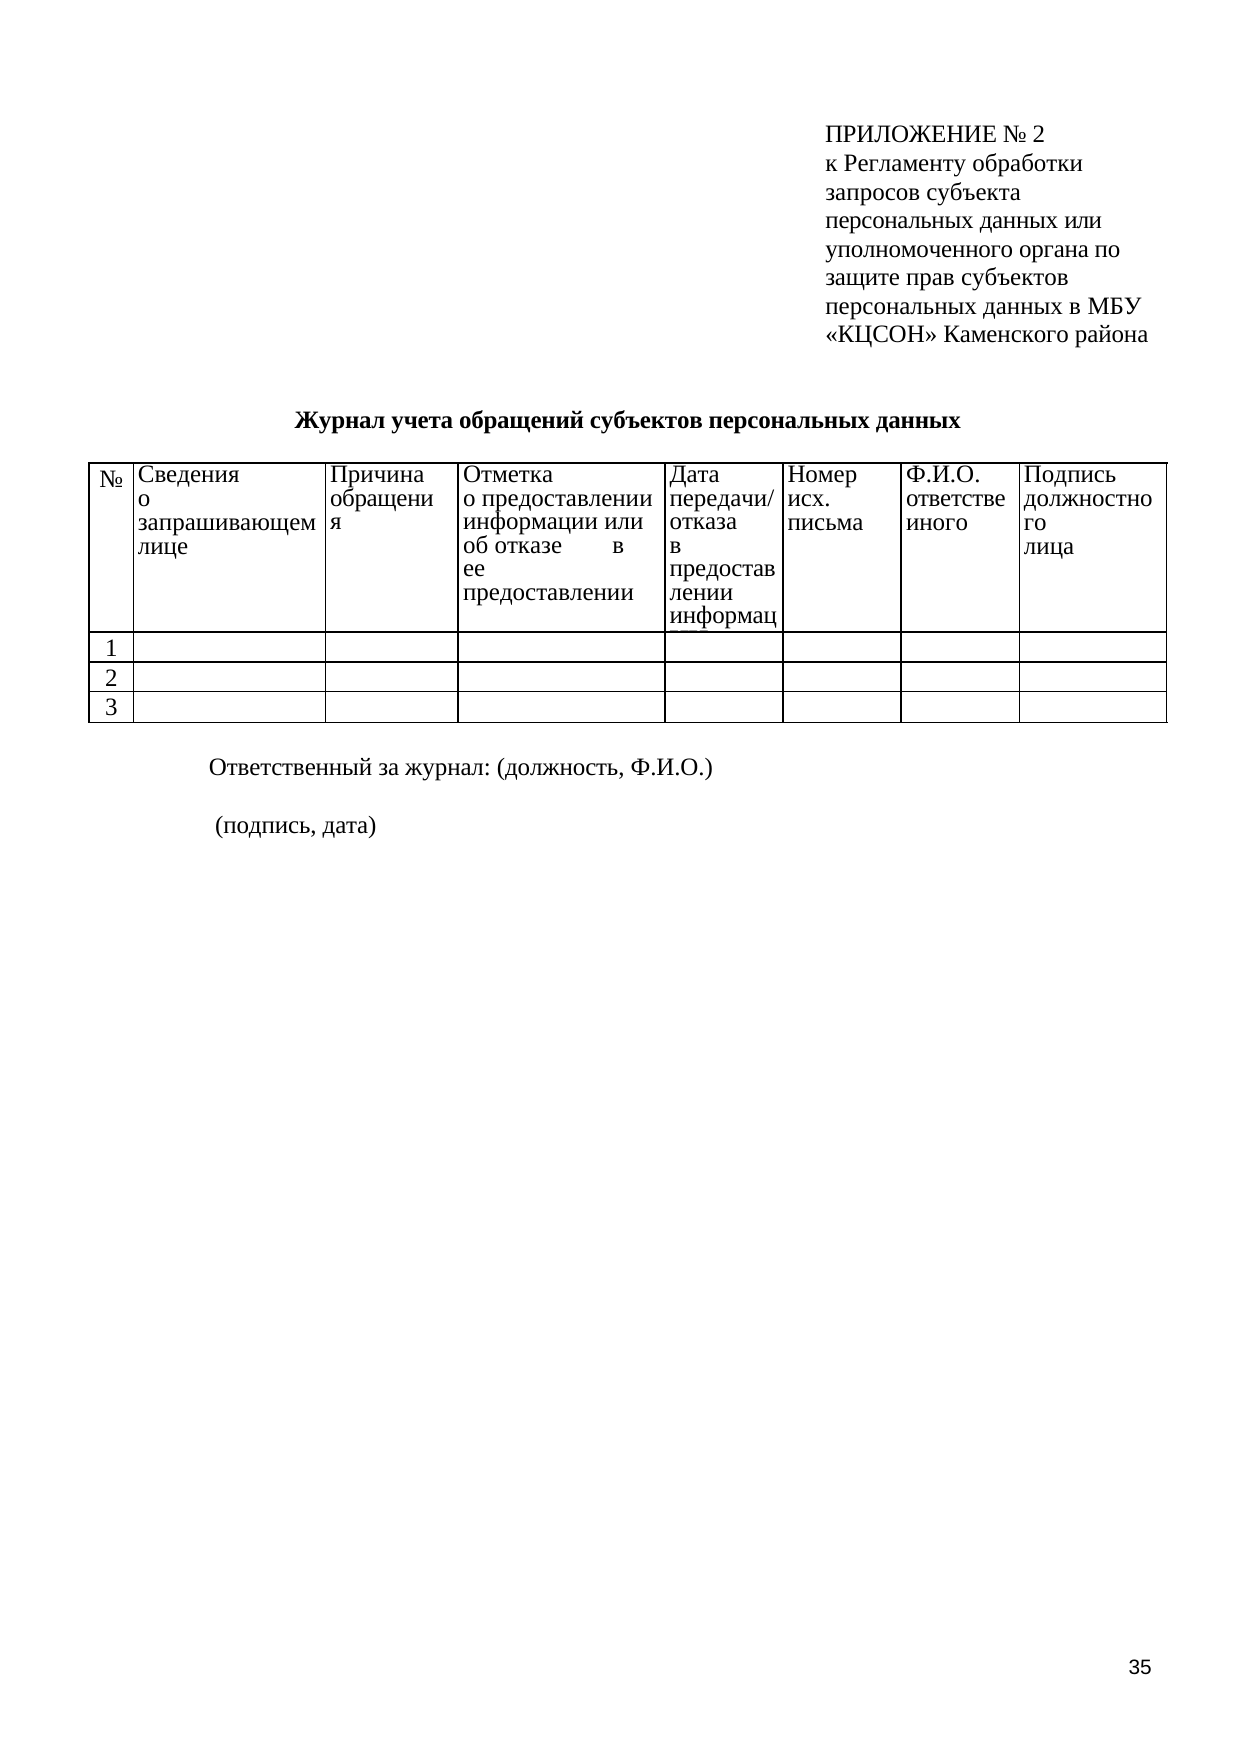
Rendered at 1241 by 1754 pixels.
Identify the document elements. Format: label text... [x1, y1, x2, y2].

text ПРИЛОЖЕНИЕ № 2 [825, 120, 1151, 148]
table_cell 3 [90, 692, 133, 722]
table_cell [1162, 633, 1166, 661]
table_cell [1020, 692, 1166, 722]
table_cell [666, 692, 782, 722]
table_header Подпись должностного лица [1020, 464, 1166, 631]
table_header Ф.И.О. ответстве иного [902, 464, 1019, 631]
table_cell [1020, 633, 1024, 661]
table_cell [459, 692, 664, 722]
table_cell [321, 633, 325, 661]
table_cell [321, 663, 325, 691]
table_cell [326, 692, 457, 722]
table_header Сведения о запрашивающем лице [134, 464, 325, 631]
table_cell [326, 633, 330, 661]
text (подпись, дата) [209, 810, 1151, 838]
table_cell [1015, 633, 1019, 661]
table_cell [134, 633, 138, 661]
table_cell [1020, 663, 1024, 691]
table_cell [1015, 663, 1019, 691]
table_header № [90, 464, 133, 631]
table_cell [1162, 663, 1166, 691]
table_header Причина обращения [326, 464, 457, 631]
text к Регламенту обработки запросов субъекта персональных данных или уполномоченного органа по защите прав субъектов персональных данных в МБУ «КЦСОН» Каменского района [825, 148, 1151, 348]
table_cell [326, 663, 330, 691]
table_cell [784, 692, 900, 722]
table_cell [902, 692, 1019, 722]
table_cell [134, 663, 138, 691]
table_header Номер исх. письма [784, 464, 900, 631]
table_cell [134, 692, 325, 722]
table_header Отметка о предоставлении информации или об отказе в ее предоставлении [459, 464, 664, 631]
text Журнал учета обращений субъектов персональных данных [103, 405, 1151, 434]
text Ответственный за журнал: (должность, Ф.И.О.) [209, 752, 1151, 781]
